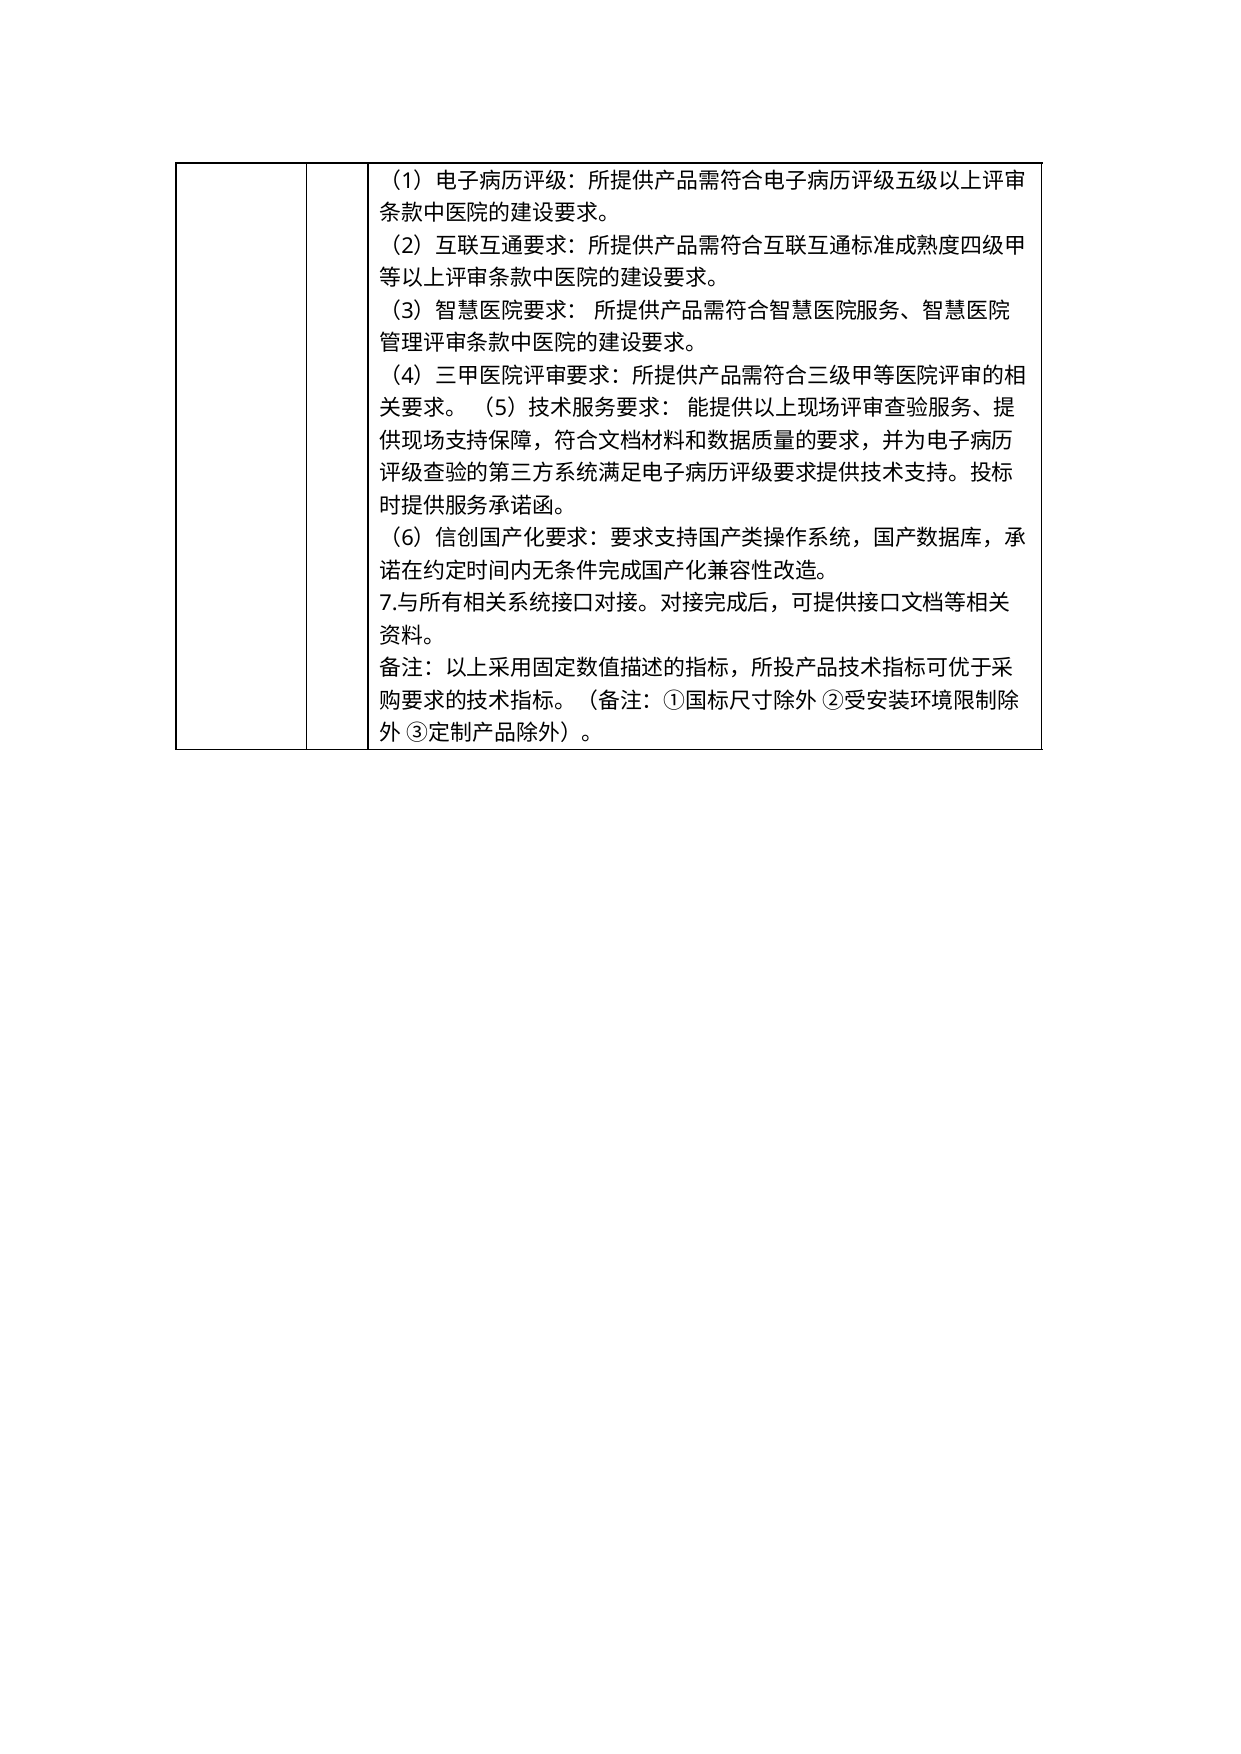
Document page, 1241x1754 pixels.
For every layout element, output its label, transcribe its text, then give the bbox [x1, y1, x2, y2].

table_cell 1 [307, 164, 367, 748]
table_cell [177, 164, 306, 748]
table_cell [369, 164, 1041, 748]
